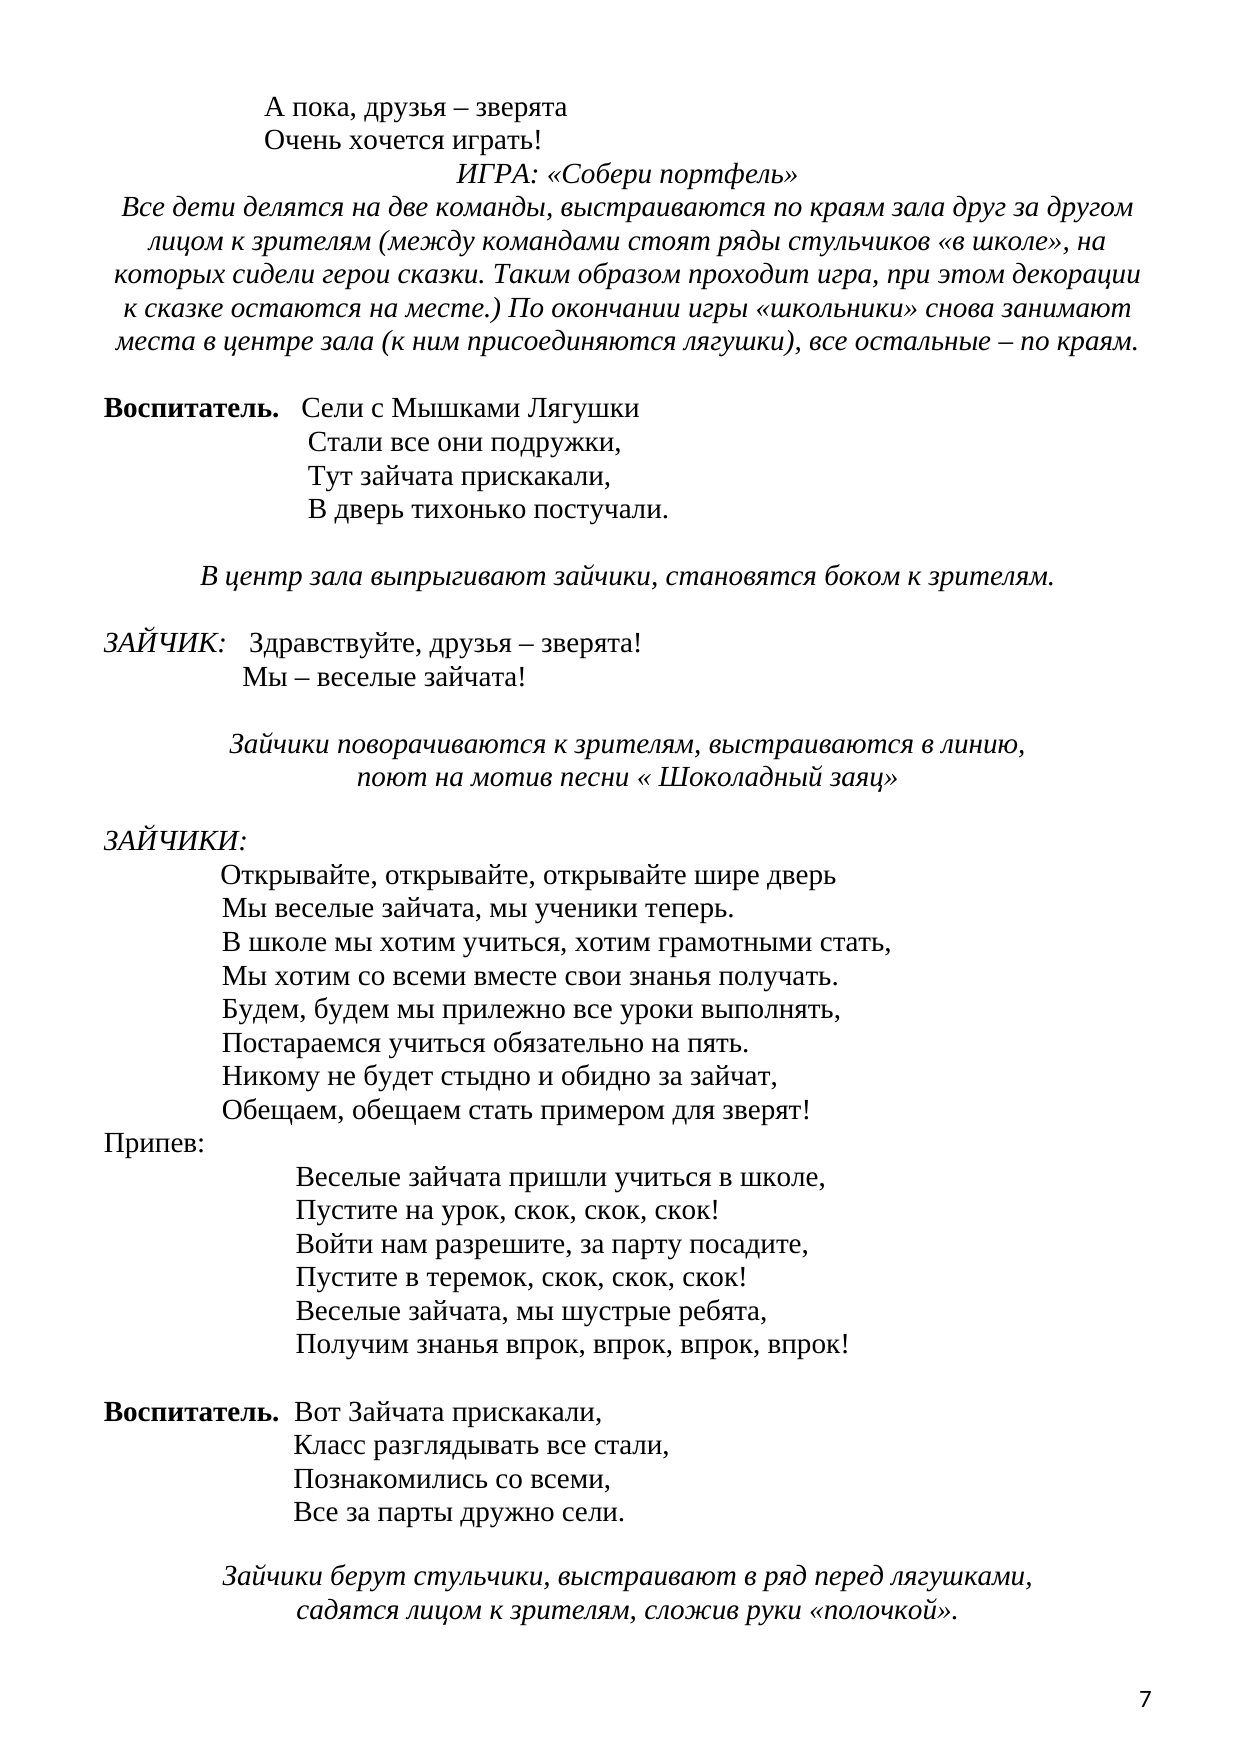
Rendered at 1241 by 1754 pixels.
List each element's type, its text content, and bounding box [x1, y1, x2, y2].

text Воспитатель. Вот Зайчата прискакали, [103, 1394, 1152, 1427]
text Мы – веселые зайчата! [103, 659, 1152, 692]
text Постараемся учиться обязательно на пять. [103, 1025, 1152, 1058]
text Все дети делятся на две команды, выстраиваются по краям зала друг за другом лицом к зрителям (между командами стоят ряды стульчиков «в школе», на которых сидели герои сказки. Таким образом проходит игра, при этом декорации к сказке остаются на месте.) По окончании игры «школьники» снова занимают места в центре зала (к ним присоединяются лягушки), все остальные – по краям. [103, 189, 1152, 357]
text Познакомились со всеми, [103, 1461, 1152, 1494]
text Получим знанья впрок, впрок, впрок, впрок! [103, 1327, 1152, 1360]
text садятся лицом к зрителям, сложив руки «полочкой». [103, 1592, 1152, 1626]
text Мы хотим со всеми вместе свои знанья получать. [103, 958, 1152, 991]
text Стали все они подружки, [103, 424, 1152, 458]
text Обещаем, обещаем стать примером для зверят! [103, 1092, 1152, 1125]
text Веселые зайчата пришли учиться в школе, [103, 1159, 1152, 1192]
text Воспитатель. Сели с Мышками Лягушки [103, 391, 1152, 424]
text Никому не будет стыдно и обидно за зайчат, [103, 1058, 1152, 1092]
text поют на мотив песни « Шоколадный заяц» [103, 759, 1152, 793]
text А пока, друзья – зверята [103, 89, 1152, 122]
text ЗАЙЧИК: Здравствуйте, друзья – зверята! [103, 625, 1152, 659]
text Мы веселые зайчата, мы ученики теперь. [103, 891, 1152, 924]
text ИГРА: «Собери портфель» [103, 156, 1152, 189]
text Открывайте, открывайте, открывайте шире дверь [103, 857, 1152, 891]
text Войти нам разрешите, за парту посадите, [103, 1226, 1152, 1259]
text В центр зала выпрыгивают зайчики, становятся боком к зрителям. [103, 558, 1152, 592]
text Пустите в теремок, скок, скок, скок! [103, 1259, 1152, 1293]
text Веселые зайчата, мы шустрые ребята, [103, 1293, 1152, 1327]
text Будем, будем мы прилежно все уроки выполнять, [103, 991, 1152, 1025]
text Зайчики поворачиваются к зрителям, выстраиваются в линию, [103, 726, 1152, 759]
text Пустите на урок, скок, скок, скок! [103, 1192, 1152, 1226]
text В школе мы хотим учиться, хотим грамотными стать, [103, 924, 1152, 958]
text Очень хочется играть! [103, 122, 1152, 156]
text Тут зайчата прискакали, [103, 458, 1152, 491]
text Все за парты дружно сели. [103, 1494, 1152, 1528]
text Зайчики берут стульчики, выстраивают в ряд перед лягушками, [103, 1558, 1152, 1592]
text ЗАЙЧИКИ: [103, 823, 1152, 857]
text Припев: [103, 1125, 1152, 1159]
text В дверь тихонько постучали. [103, 491, 1152, 525]
text Класс разглядывать все стали, [103, 1427, 1152, 1461]
